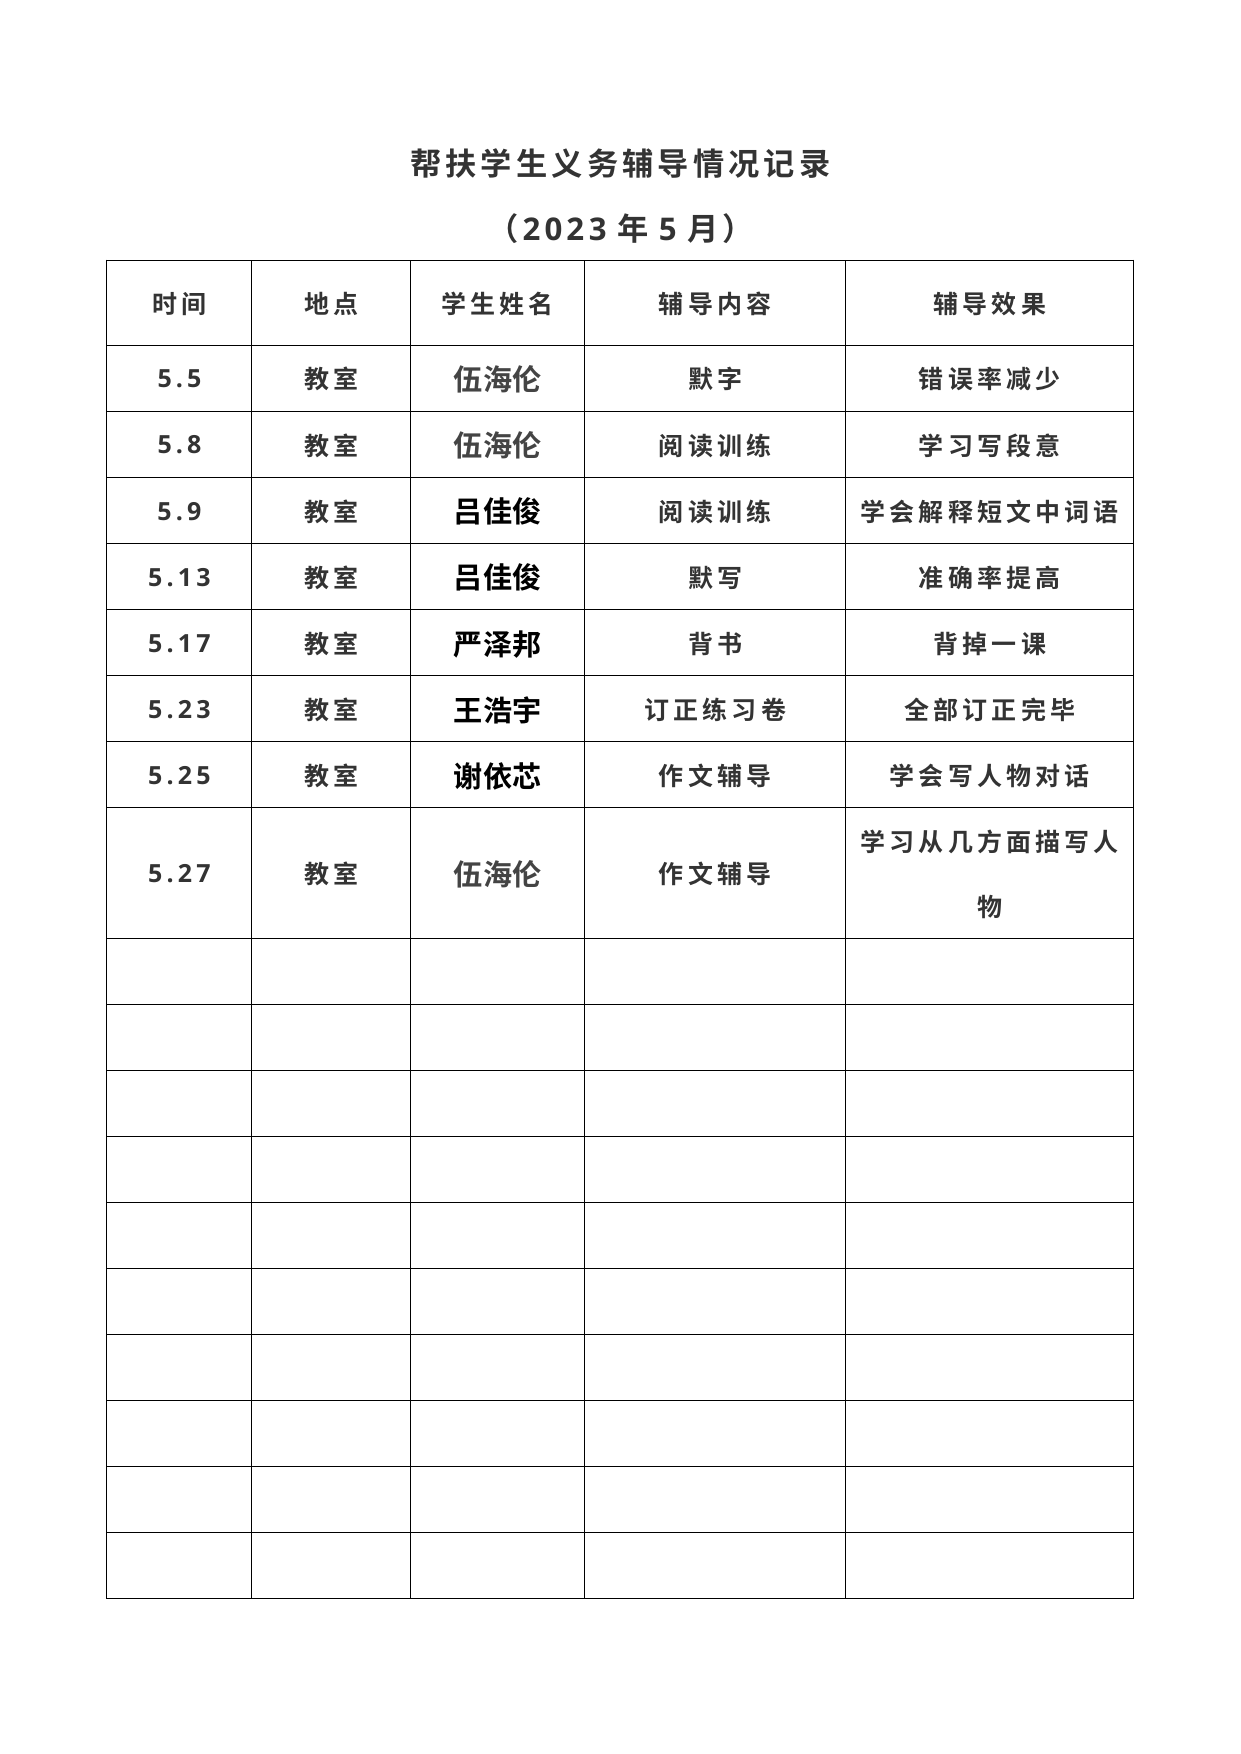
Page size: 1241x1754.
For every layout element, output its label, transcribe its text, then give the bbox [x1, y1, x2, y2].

table_cell 教室 [252, 676, 410, 741]
table_cell 吕佳俊 [411, 478, 584, 543]
table_cell 全部订正完毕 [846, 676, 1133, 741]
table_cell [411, 1401, 584, 1466]
table_cell 阅读训练 [585, 412, 845, 477]
table_cell [585, 1335, 845, 1400]
table_cell [107, 939, 251, 1004]
table_cell [411, 1335, 584, 1400]
table_cell 教室 [252, 742, 410, 807]
table_header 学生姓名 [411, 261, 584, 344]
table_cell [846, 1137, 1133, 1202]
table_cell 严泽邦 [411, 610, 584, 675]
table_cell [252, 1401, 410, 1466]
table_cell [107, 1203, 251, 1268]
table_cell [411, 939, 584, 1004]
table_cell 背书 [585, 610, 845, 675]
table_cell 5.13 [107, 544, 251, 609]
table_cell [252, 1467, 410, 1532]
table_cell 谢依芯 [411, 742, 584, 807]
table_header 辅导内容 [585, 261, 845, 344]
table_cell 教室 [252, 544, 410, 609]
table_cell [585, 1203, 845, 1268]
table_cell 王浩宇 [411, 676, 584, 741]
table_cell [585, 1401, 845, 1466]
table_cell [846, 1269, 1133, 1334]
table_cell [411, 1203, 584, 1268]
table_cell [107, 1401, 251, 1466]
table_cell [585, 1533, 845, 1598]
table_header 辅导效果 [846, 261, 1133, 344]
table_cell 准确率提高 [846, 544, 1133, 609]
table_cell [411, 1005, 584, 1070]
table_cell [252, 1335, 410, 1400]
table_cell 背掉一课 [846, 610, 1133, 675]
table_cell [411, 1071, 584, 1136]
table_cell 伍海伦 [411, 412, 584, 477]
table_cell [252, 1005, 410, 1070]
table_cell 5.27 [107, 808, 251, 938]
table_cell [107, 1071, 251, 1136]
table_cell 教室 [252, 478, 410, 543]
table_cell 教室 [252, 412, 410, 477]
table_cell 5.17 [107, 610, 251, 675]
table_cell [107, 1005, 251, 1070]
table_header 地点 [252, 261, 410, 344]
table_cell [846, 1005, 1133, 1070]
table_cell 伍海伦 [411, 346, 584, 411]
table_cell [585, 1071, 845, 1136]
table_cell 学习写段意 [846, 412, 1133, 477]
table_cell 订正练习卷 [585, 676, 845, 741]
table_cell [107, 1137, 251, 1202]
table_cell 5.5 [107, 346, 251, 411]
table_cell [846, 939, 1133, 1004]
table_cell [411, 1269, 584, 1334]
table_cell [846, 1203, 1133, 1268]
text （2023年5月） [118, 194, 1122, 259]
table_cell [585, 1137, 845, 1202]
table_cell [585, 1005, 845, 1070]
table_cell 教室 [252, 610, 410, 675]
table_cell 作文辅导 [585, 742, 845, 807]
table_cell 作文辅导 [585, 808, 845, 938]
table_cell 学会写人物对话 [846, 742, 1133, 807]
table_cell [411, 1533, 584, 1598]
table_cell [585, 1467, 845, 1532]
table_cell 伍海伦 [411, 808, 584, 938]
table_cell [846, 1335, 1133, 1400]
table_cell [585, 939, 845, 1004]
table_cell [107, 1335, 251, 1400]
table_cell [252, 1203, 410, 1268]
table_cell 阅读训练 [585, 478, 845, 543]
table_cell [252, 1071, 410, 1136]
table_cell 5.8 [107, 412, 251, 477]
table_cell 默字 [585, 346, 845, 411]
table_cell [411, 1467, 584, 1532]
table_cell 默写 [585, 544, 845, 609]
table_cell [107, 1467, 251, 1532]
table_cell [846, 1401, 1133, 1466]
table_cell 学会解释短文中词语 [846, 478, 1133, 543]
table_cell 5.9 [107, 478, 251, 543]
table_cell [585, 1269, 845, 1334]
table_cell [252, 1533, 410, 1598]
table_cell [107, 1533, 251, 1598]
table_cell [411, 1137, 584, 1202]
table_cell [846, 1071, 1133, 1136]
table_cell 吕佳俊 [411, 544, 584, 609]
table_cell 5.23 [107, 676, 251, 741]
table_cell [252, 1137, 410, 1202]
table_cell 错误率减少 [846, 346, 1133, 411]
table_cell 5.25 [107, 742, 251, 807]
table_cell [846, 1467, 1133, 1532]
table_cell 教室 [252, 808, 410, 938]
table_cell 教室 [252, 346, 410, 411]
table_cell 学习从几方面描写人物 [846, 808, 1133, 938]
table_cell [252, 1269, 410, 1334]
table_header 时间 [107, 261, 251, 344]
table_cell [252, 939, 410, 1004]
text 帮扶学生义务辅导情况记录 [118, 129, 1122, 194]
table_cell [846, 1533, 1133, 1598]
table_cell [107, 1269, 251, 1334]
